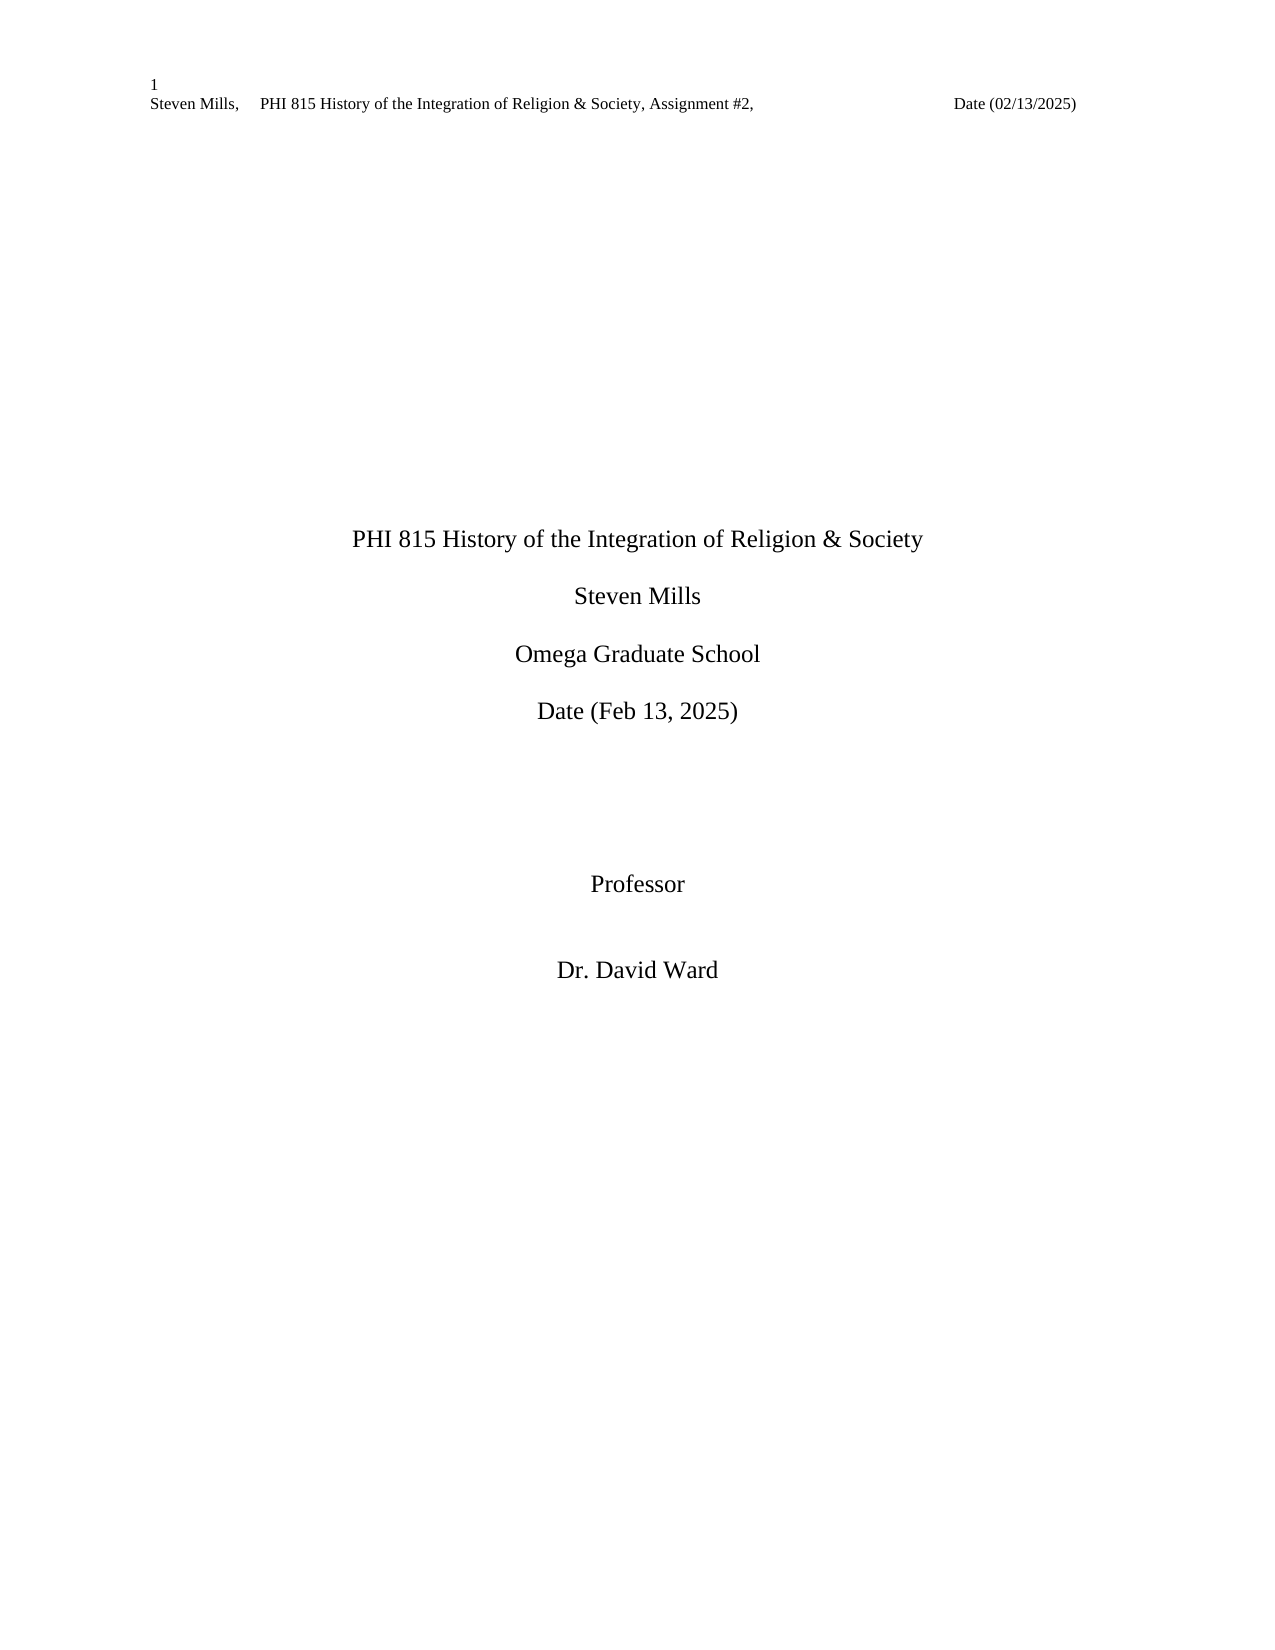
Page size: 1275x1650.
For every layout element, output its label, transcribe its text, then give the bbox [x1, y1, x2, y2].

text Steven Mills [150, 581, 1125, 610]
text Dr. David Ward [150, 955, 1125, 984]
text Professor [150, 869, 1125, 897]
text Date (Feb 13, 2025) [150, 696, 1125, 725]
text PHI 815 History of the Integration of Religion & Society [150, 524, 1125, 552]
text Omega Graduate School [150, 639, 1125, 667]
